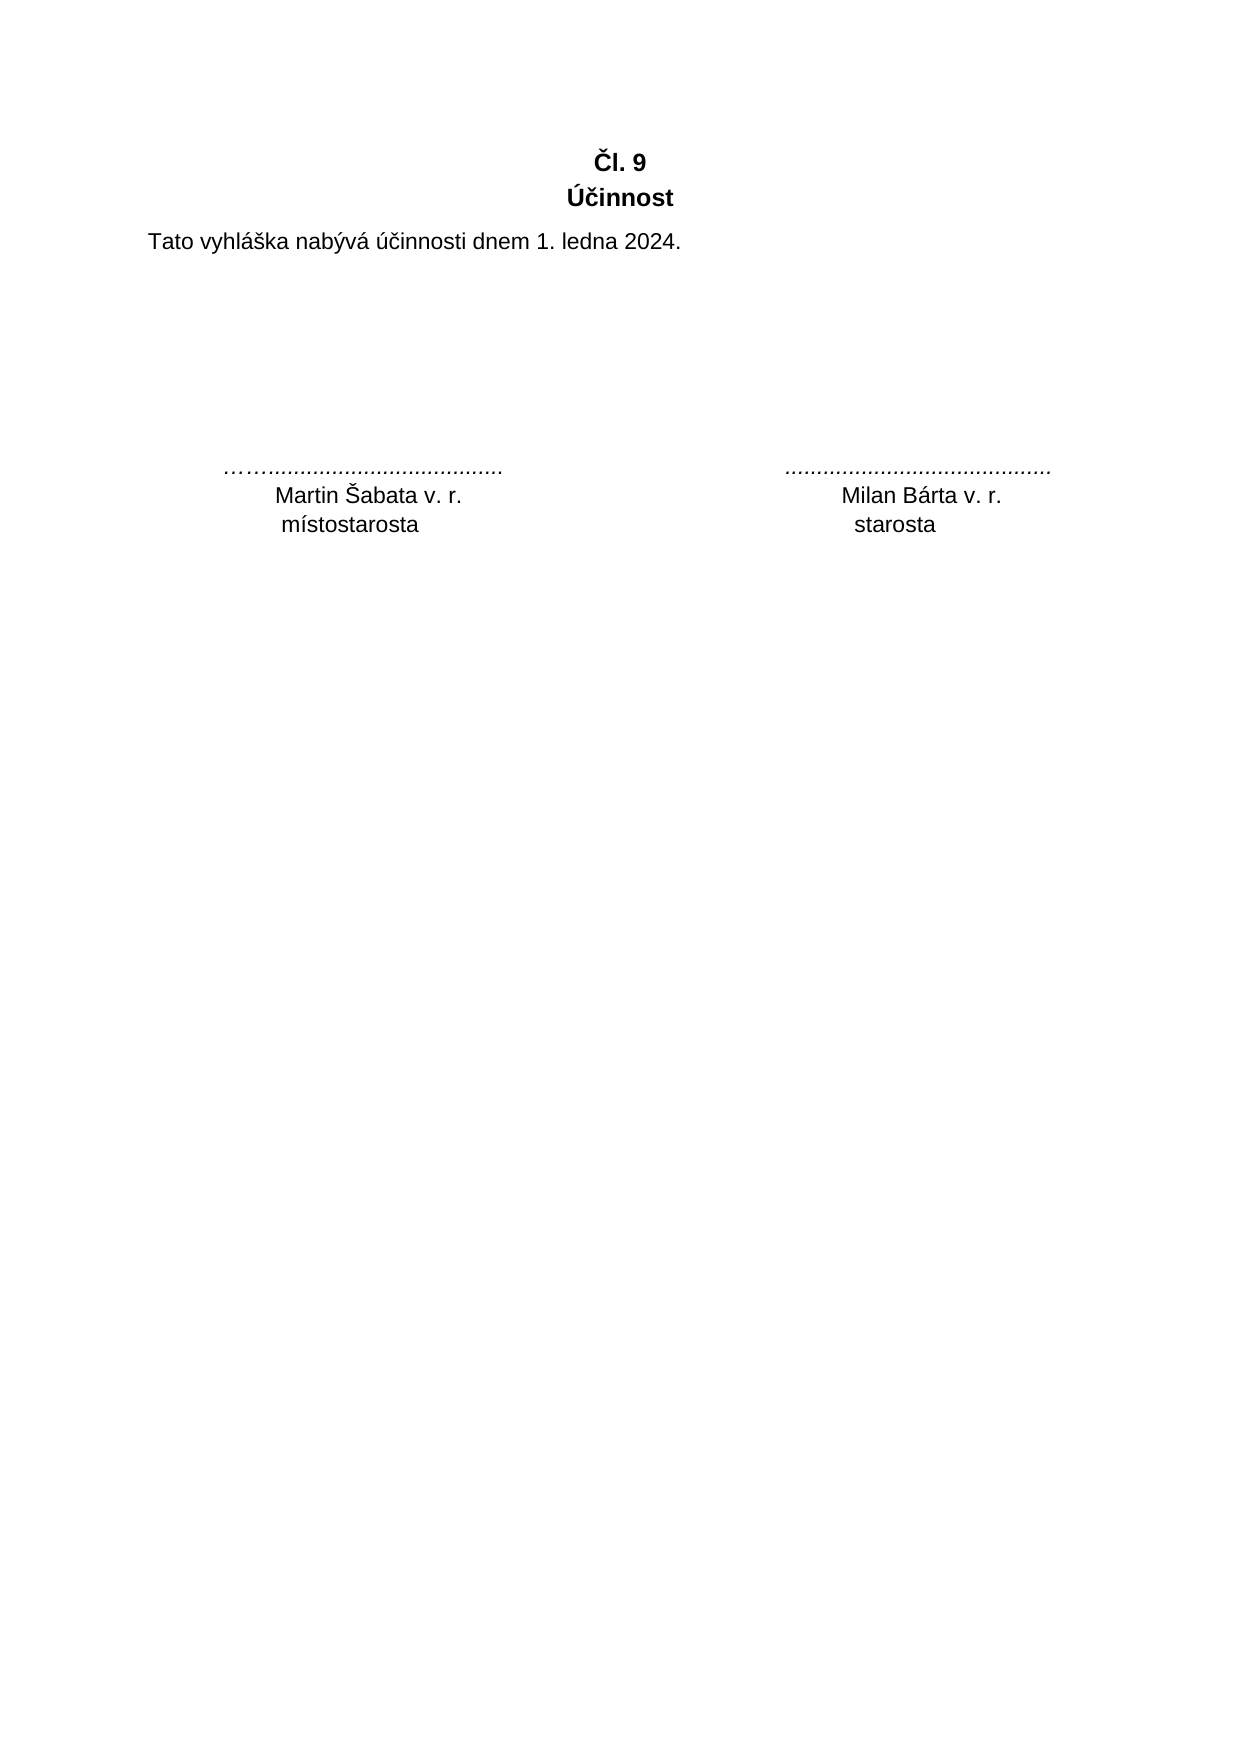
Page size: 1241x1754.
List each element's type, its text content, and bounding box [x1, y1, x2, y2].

text ……..................................... .......................................... [148, 453, 1093, 479]
text místostarosta starosta [148, 511, 1093, 537]
text Čl. 9 [148, 148, 1093, 176]
text Tato vyhláška nabývá účinnosti dnem 1. ledna 2024. [148, 228, 1093, 254]
text Martin Šabata v. r. Milan Bárta v. r. [148, 482, 1093, 508]
text Účinnost [148, 183, 1093, 211]
